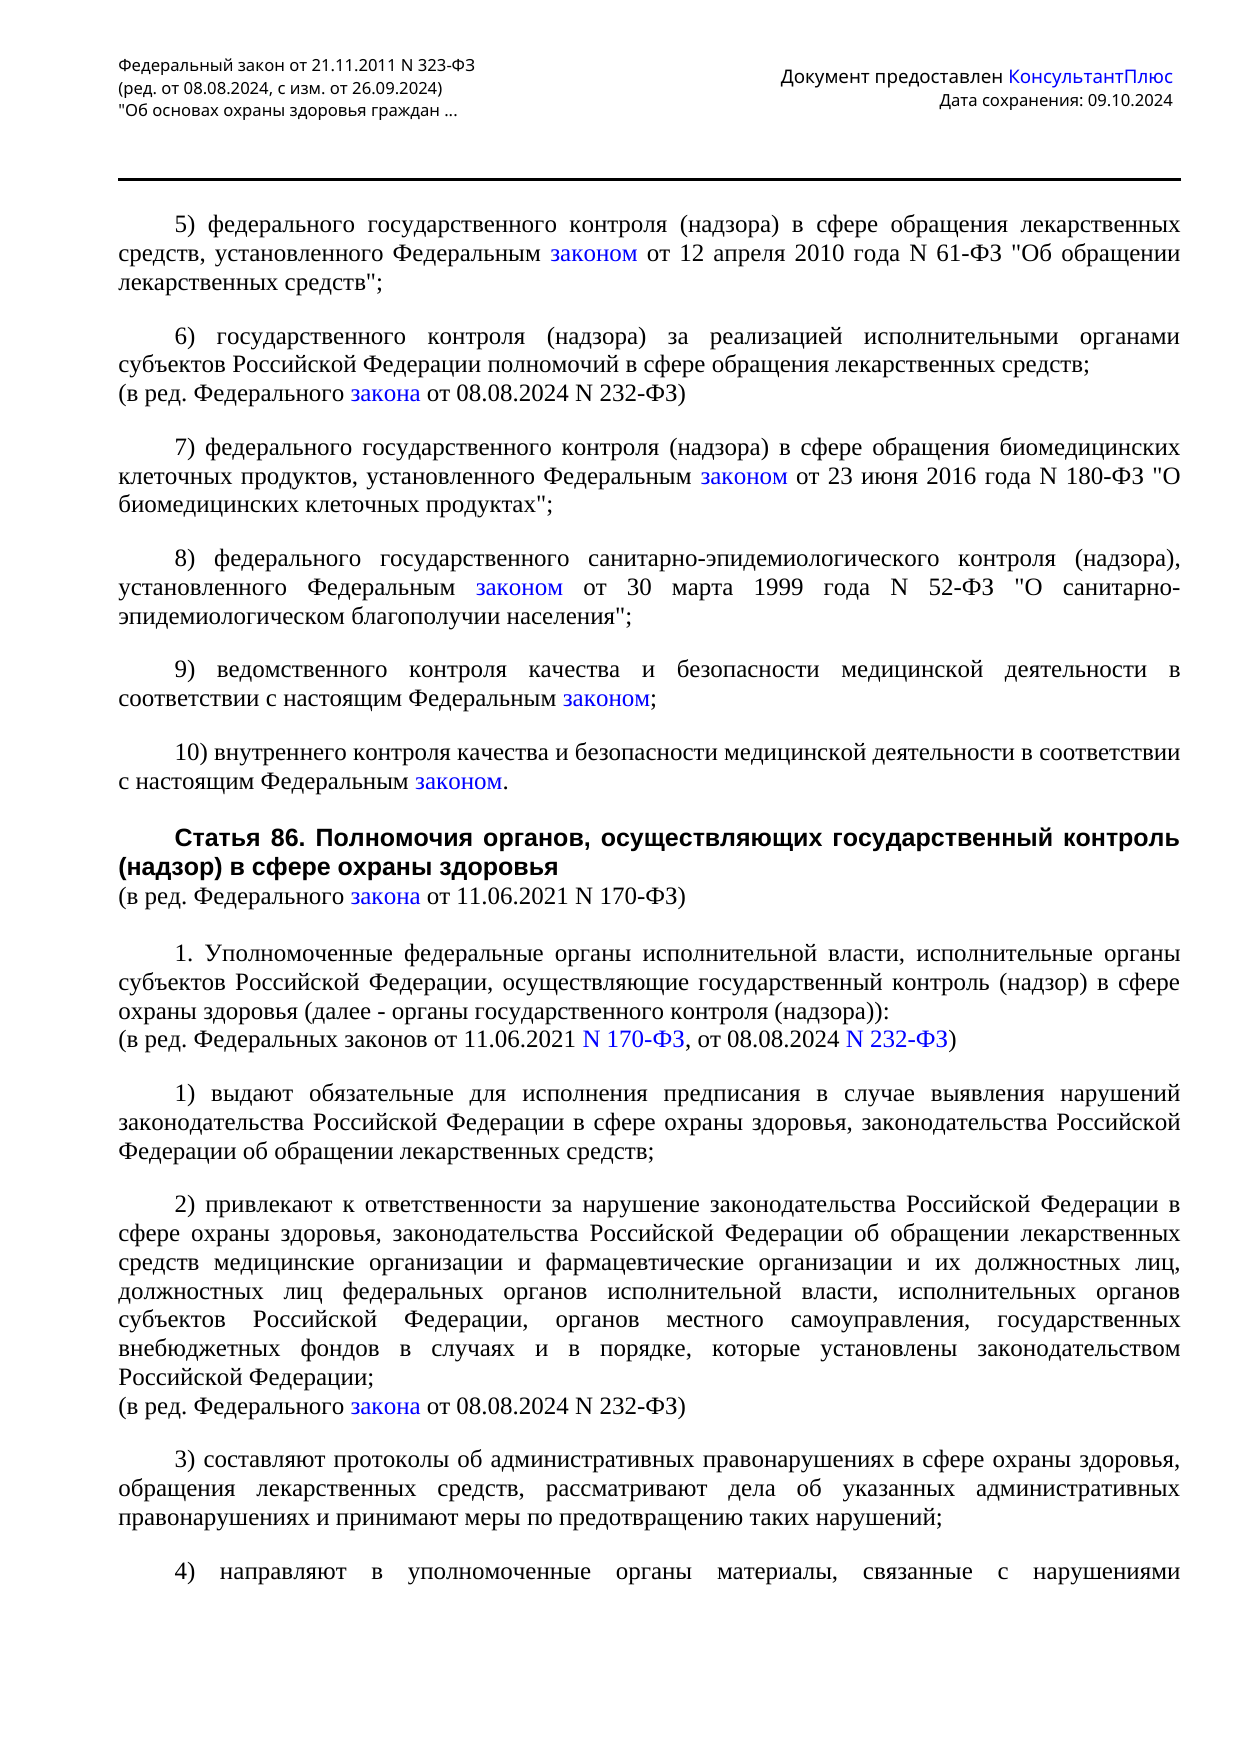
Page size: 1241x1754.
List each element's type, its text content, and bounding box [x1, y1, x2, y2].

text 8) федерального государственного санитарно-эпидемиологического контроля (надзора), установленного Федеральным законом от 30 марта 1999 года N 52-ФЗ "О санитарно-эпидемиологическом благополучии населения"; [118, 543, 1181, 629]
text 5) федерального государственного контроля (надзора) в сфере обращения лекарственных средств, установленного Федеральным законом от 12 апреля 2010 года N 61-ФЗ "Об обращении лекарственных средств"; [118, 209, 1181, 296]
text 7) федерального государственного контроля (надзора) в сфере обращения биомедицинских клеточных продуктов, установленного Федеральным законом от 23 июня 2016 года N 180-ФЗ "О биомедицинских клеточных продуктах"; [118, 432, 1181, 518]
text 1. Уполномоченные федеральные органы исполнительной власти, исполнительные органы субъектов Российской Федерации, осуществляющие государственный контроль (надзор) в сфере охраны здоровья (далее - органы государственного контроля (надзора)): [118, 938, 1181, 1024]
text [118, 1556, 1181, 1584]
text (в ред. Федеральных законов от 11.06.2021 N 170-ФЗ, от 08.08.2024 N 232-ФЗ) [118, 1024, 1181, 1053]
text 10) внутреннего контроля качества и безопасности медицинской деятельности в соответствии с настоящим Федеральным законом. [118, 737, 1181, 794]
text 6) государственного контроля (надзора) за реализацией исполнительными органами субъектов Российской Федерации полномочий в сфере обращения лекарственных средств; [118, 321, 1181, 378]
text 1) выдают обязательные для исполнения предписания в случае выявления нарушений законодательства Российской Федерации в сфере охраны здоровья, законодательства Российской Федерации об обращении лекарственных средств; [118, 1078, 1181, 1164]
text (в ред. Федерального закона от 08.08.2024 N 232-ФЗ) [118, 378, 1181, 407]
text (в ред. Федерального закона от 08.08.2024 N 232-ФЗ) [118, 1391, 1181, 1419]
text (в ред. Федерального закона от 11.06.2021 N 170-ФЗ) [118, 881, 1181, 909]
text 9) ведомственного контроля качества и безопасности медицинской деятельности в соответствии с настоящим Федеральным законом; [118, 654, 1181, 712]
title Статья 86. Полномочия органов, осуществляющих государственный контроль (надзор) в сфере охраны здоровья [118, 823, 1181, 881]
text 3) составляют протоколы об административных правонарушениях в сфере охраны здоровья, обращения лекарственных средств, рассматривают дела об указанных административных правонарушениях и принимают меры по предотвращению таких нарушений; [118, 1444, 1181, 1531]
text 2) привлекают к ответственности за нарушение законодательства Российской Федерации в сфере охраны здоровья, законодательства Российской Федерации об обращении лекарственных средств медицинские организации и фармацевтические организации и их должностных лиц, должностных лиц федеральных органов исполнительной власти, исполнительных органов субъектов Российской Федерации, органов местного самоуправления, государственных внебюджетных фондов в случаях и в порядке, которые установлены законодательством Российской Федерации; [118, 1189, 1181, 1391]
